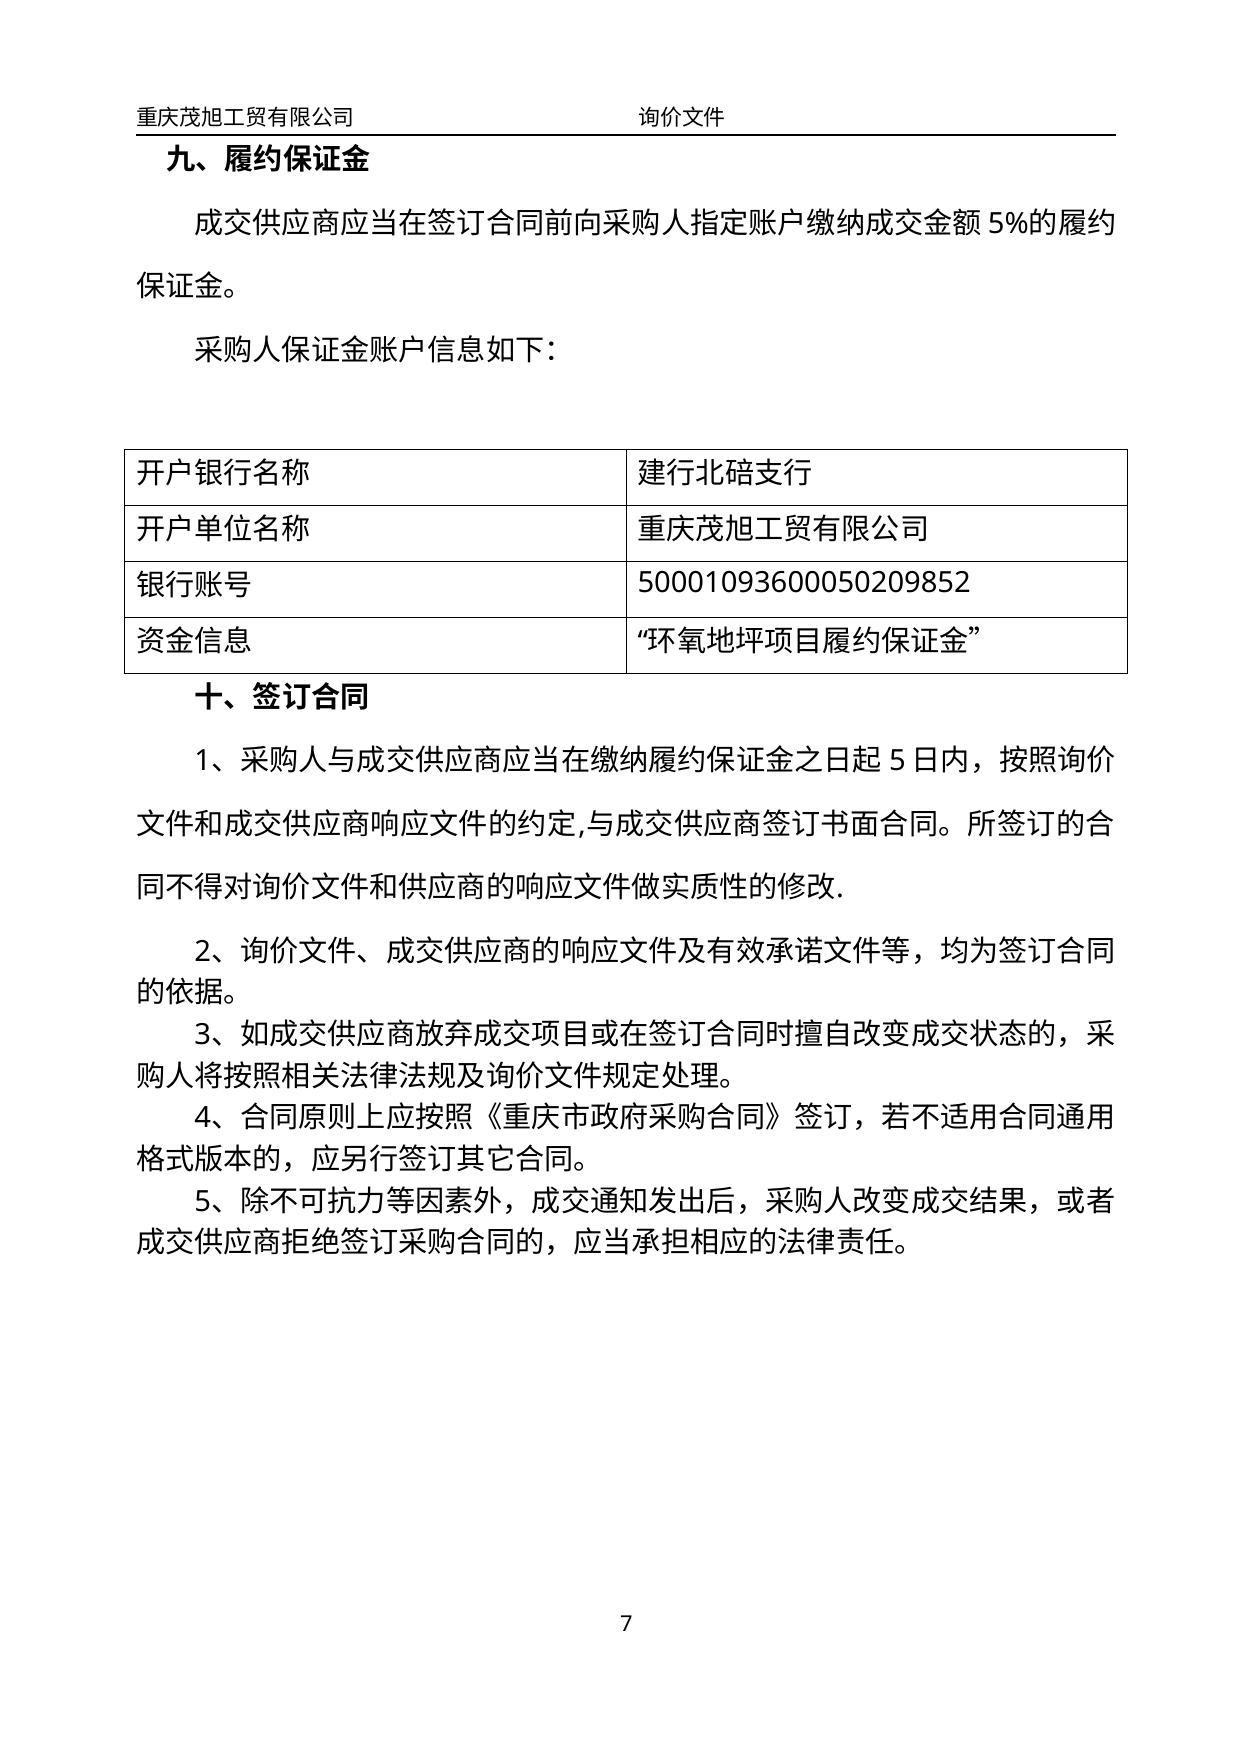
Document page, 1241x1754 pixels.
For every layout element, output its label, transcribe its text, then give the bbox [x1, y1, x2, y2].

subtitle 十、签订合同 [136, 674, 1116, 716]
table_cell 开户单位名称 [125, 506, 626, 561]
table_cell 资金信息 [125, 618, 626, 672]
table_header 建行北碚支行 [627, 450, 1127, 505]
text 4、合同原则上应按照《重庆市政府采购合同》签订，若不适用合同通用格式版本的，应另行签订其它合同。 [136, 1094, 1116, 1178]
text 采购人保证金账户信息如下： [136, 326, 1116, 368]
text 5、除不可抗力等因素外，成交通知发出后，采购人改变成交结果，或者成交供应商拒绝签订采购合同的，应当承担相应的法律责任。 [136, 1178, 1116, 1261]
table_cell 50001093600050209852 [627, 562, 1127, 617]
text 成交供应商应当在签订合同前向采购人指定账户缴纳成交金额5%的履约保证金。 [136, 199, 1116, 305]
table_cell 重庆茂旭工贸有限公司 [627, 506, 1127, 561]
text 3、如成交供应商放弃成交项目或在签订合同时擅自改变成交状态的，采购人将按照相关法律法规及询价文件规定处理。 [136, 1011, 1116, 1094]
table_cell 银行账号 [125, 562, 626, 617]
text 1、采购人与成交供应商应当在缴纳履约保证金之日起5日内，按照询价文件和成交供应商响应文件的约定,与成交供应商签订书面合同。所签订的合同不得对询价文件和供应商的响应文件做实质性的修改. [136, 737, 1116, 906]
table_cell “环氧地坪项目履约保证金” [627, 618, 1127, 672]
subtitle 九、履约保证金 [136, 136, 1116, 178]
text 2、询价文件、成交供应商的响应文件及有效承诺文件等，均为签订合同的依据。 [136, 928, 1116, 1011]
table_header 开户银行名称 [125, 450, 626, 505]
